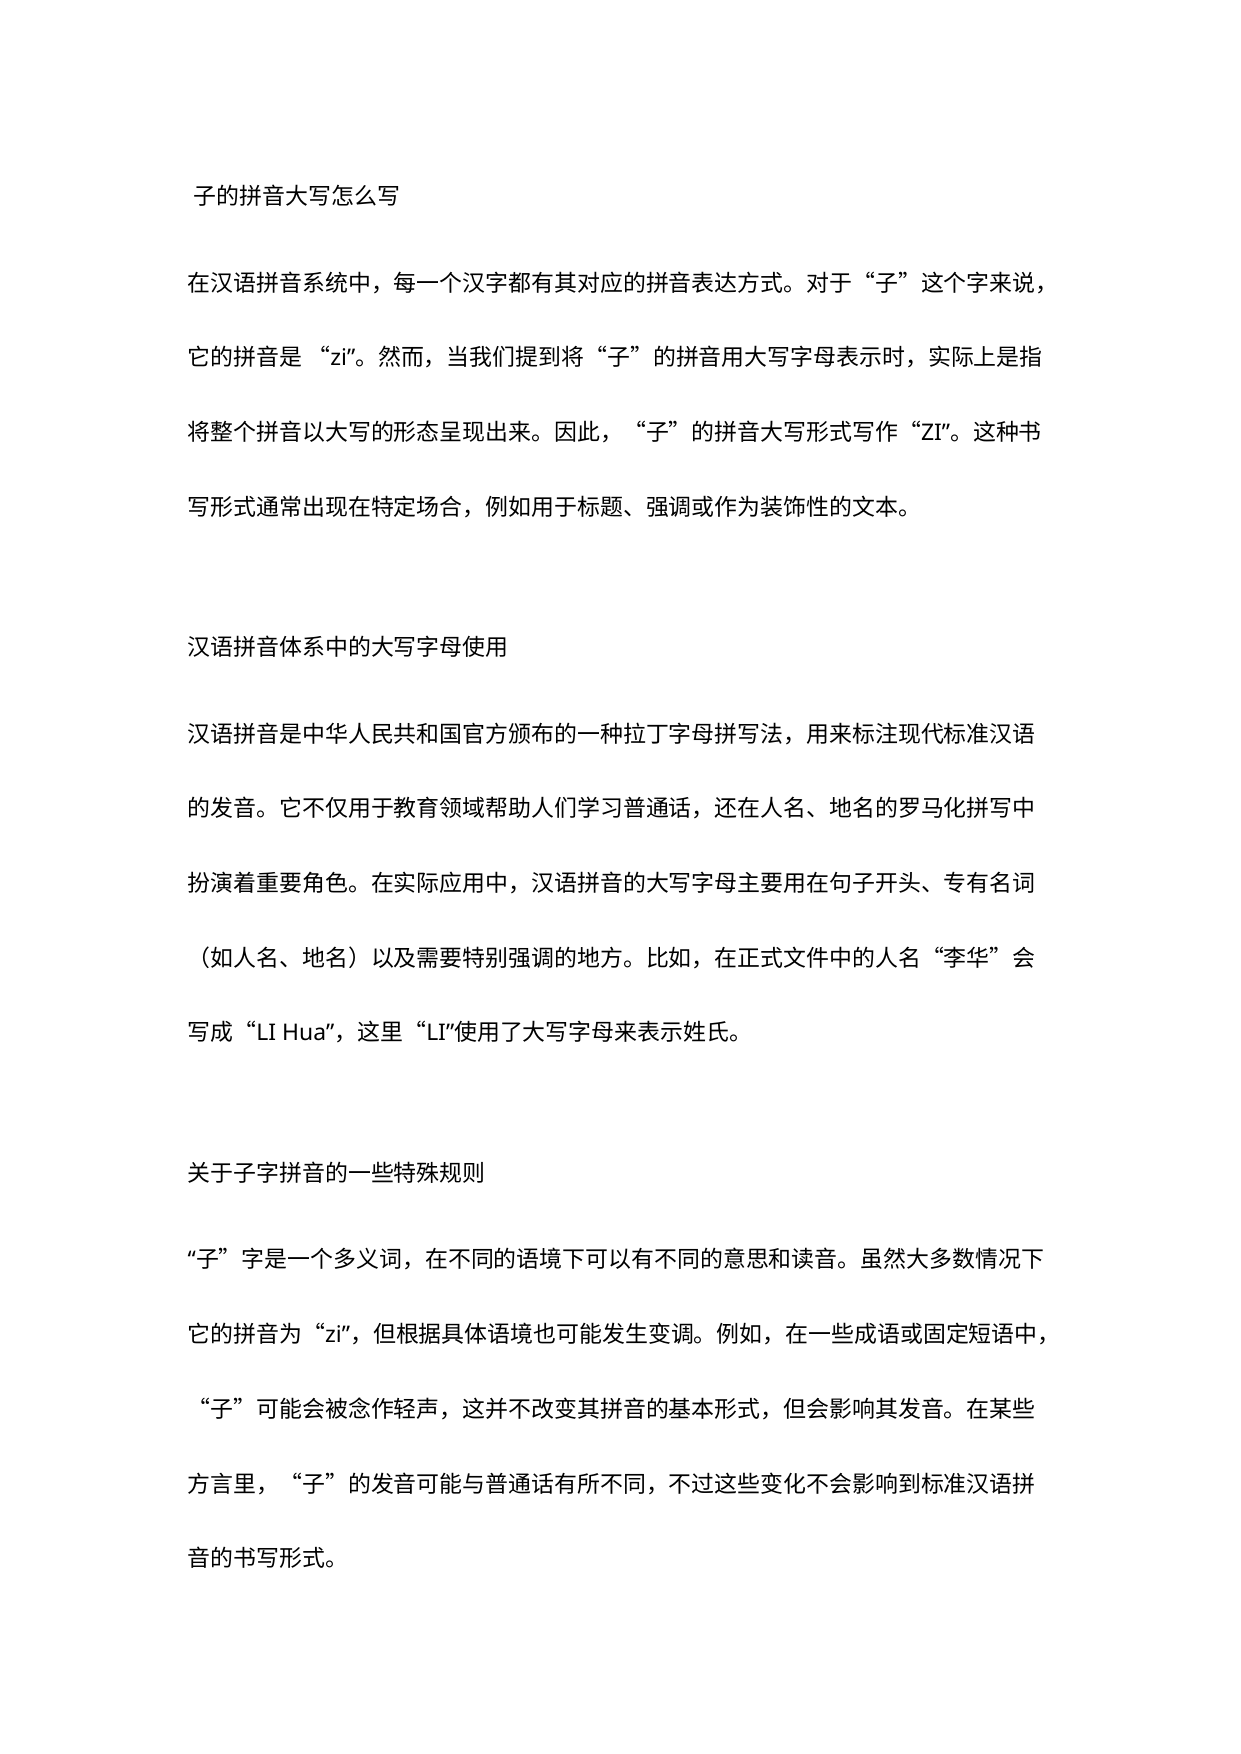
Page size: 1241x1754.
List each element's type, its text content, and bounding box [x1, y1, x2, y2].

text 子的拼音大写怎么写 [187, 162, 1053, 227]
text “子”字是一个多义词，在不同的语境下可以有不同的意思和读音。虽然大多数情况下它的拼音为“zi”，但根据具体语境也可能发生变调。例如，在一些成语或固定短语中，“子”可能会被念作轻声，这并不改变其拼音的基本形式，但会影响其发音。在某些方言里，“子”的发音可能与普通话有所不同，不过这些变化不会影响到标准汉语拼音的书写形式。 [187, 1226, 1053, 1589]
text 关于子字拼音的一些特殊规则 [187, 1139, 1053, 1204]
text 汉语拼音是中华人民共和国官方颁布的一种拉丁字母拼写法，用来标注现代标准汉语的发音。它不仅用于教育领域帮助人们学习普通话，还在人名、地名的罗马化拼写中扮演着重要角色。在实际应用中，汉语拼音的大写字母主要用在句子开头、专有名词（如人名、地名）以及需要特别强调的地方。比如，在正式文件中的人名“李华”会写成“LI Hua”，这里“LI”使用了大写字母来表示姓氏。 [187, 700, 1053, 1063]
text 在汉语拼音系统中，每一个汉字都有其对应的拼音表达方式。对于“子”这个字来说，它的拼音是 “zi”。然而，当我们提到将“子”的拼音用大写字母表示时，实际上是指将整个拼音以大写的形态呈现出来。因此，“子”的拼音大写形式写作“ZI”。这种书写形式通常出现在特定场合，例如用于标题、强调或作为装饰性的文本。 [187, 249, 1053, 538]
text 汉语拼音体系中的大写字母使用 [187, 613, 1053, 678]
